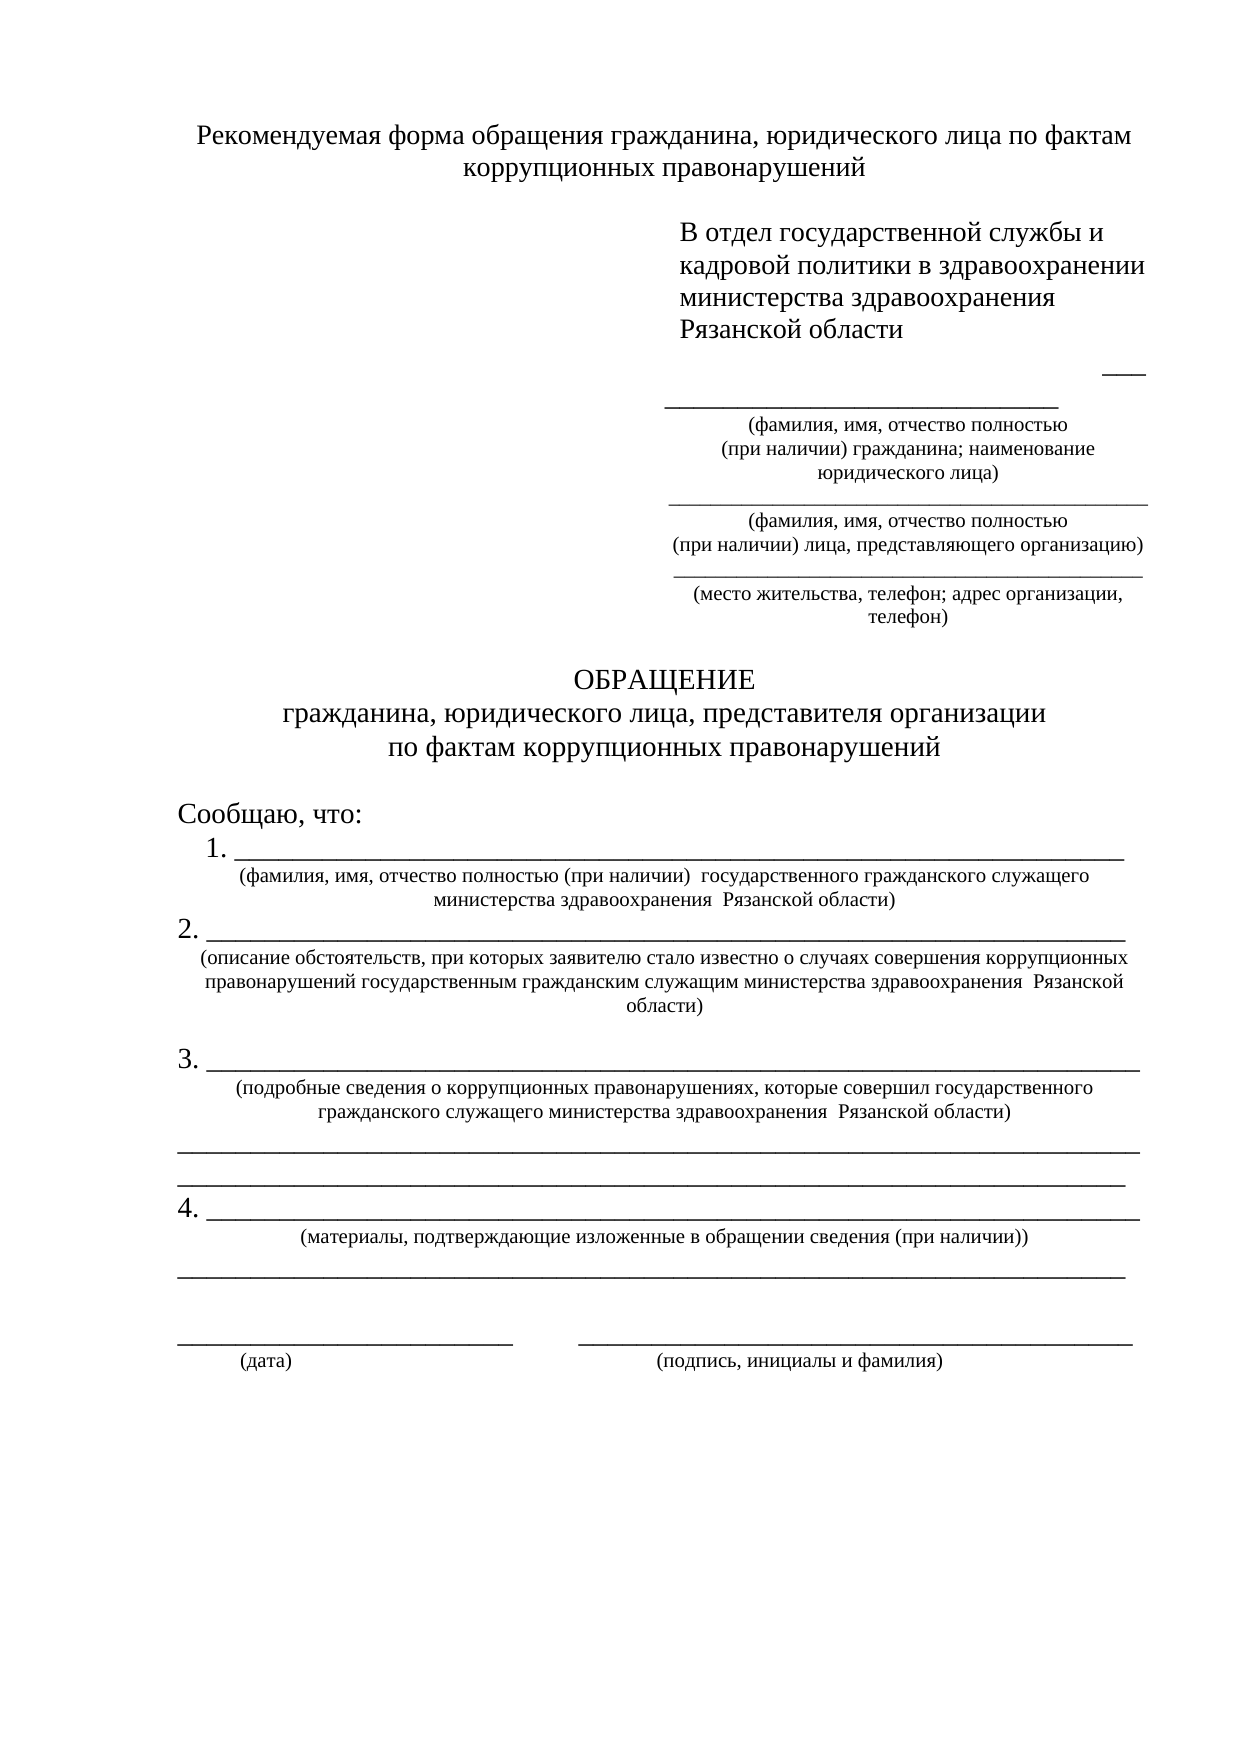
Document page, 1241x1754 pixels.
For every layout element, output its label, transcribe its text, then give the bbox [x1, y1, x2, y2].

text __________________________________________________________________ [177, 1123, 1152, 1156]
text 3. ________________________________________________________________ [177, 1041, 1152, 1075]
text (материалы, подтверждающие изложенные в обращении сведения (при наличии)) [177, 1223, 1152, 1248]
text 1. _____________________________________________________________ (фамилия, имя, отчество полностью (при наличии) государственного гражданского служащего министерства здравоохранения Рязанской области) [177, 830, 1152, 911]
text (при наличии) гражданина; наименование юридического лица) ______________________________________________ [664, 436, 1152, 508]
text (подробные сведения о коррупционных правонарушениях, которые совершил государственного гражданского служащего министерства здравоохранения Рязанской области) [177, 1075, 1152, 1123]
text Сообщаю, что: [177, 796, 1152, 830]
text _____________________________________________ [664, 556, 1152, 580]
text (фамилия, имя, отчество полностью [664, 508, 1152, 532]
text _________________________________________________________________ [177, 1156, 1152, 1190]
text по фактам коррупционных правонарушений [177, 729, 1152, 763]
text Рязанской области [679, 312, 1152, 345]
text _________________________________________________________________ [177, 1248, 1152, 1281]
text 4. ________________________________________________________________ [177, 1190, 1152, 1223]
text (при наличии) лица, представляющего организацию) [664, 532, 1152, 556]
text ______________________________ [664, 345, 1152, 412]
text (фамилия, имя, отчество полностью [664, 412, 1152, 436]
text гражданина, юридического лица, представителя организации [177, 696, 1152, 729]
text (описание обстоятельств, при которых заявителю стало известно о случаях совершения коррупционных правонарушений государственным гражданским служащим министерства здравоохранения Рязанской области) [177, 945, 1152, 1017]
text _______________________ ______________________________________ [177, 1315, 1152, 1348]
text Рекомендуемая форма обращения гражданина, юридического лица по фактам коррупционных правонарушений [177, 118, 1152, 183]
text (место жительства, телефон; адрес организации, телефон) [664, 580, 1152, 628]
text В отдел государственной службы и кадровой политики в здравоохранении министерства здравоохранения [679, 215, 1152, 312]
text ОБРАЩЕНИЕ [177, 662, 1152, 696]
text 2. _______________________________________________________________ [177, 911, 1152, 945]
text (дата) (подпись, инициалы и фамилия) [177, 1348, 1152, 1372]
